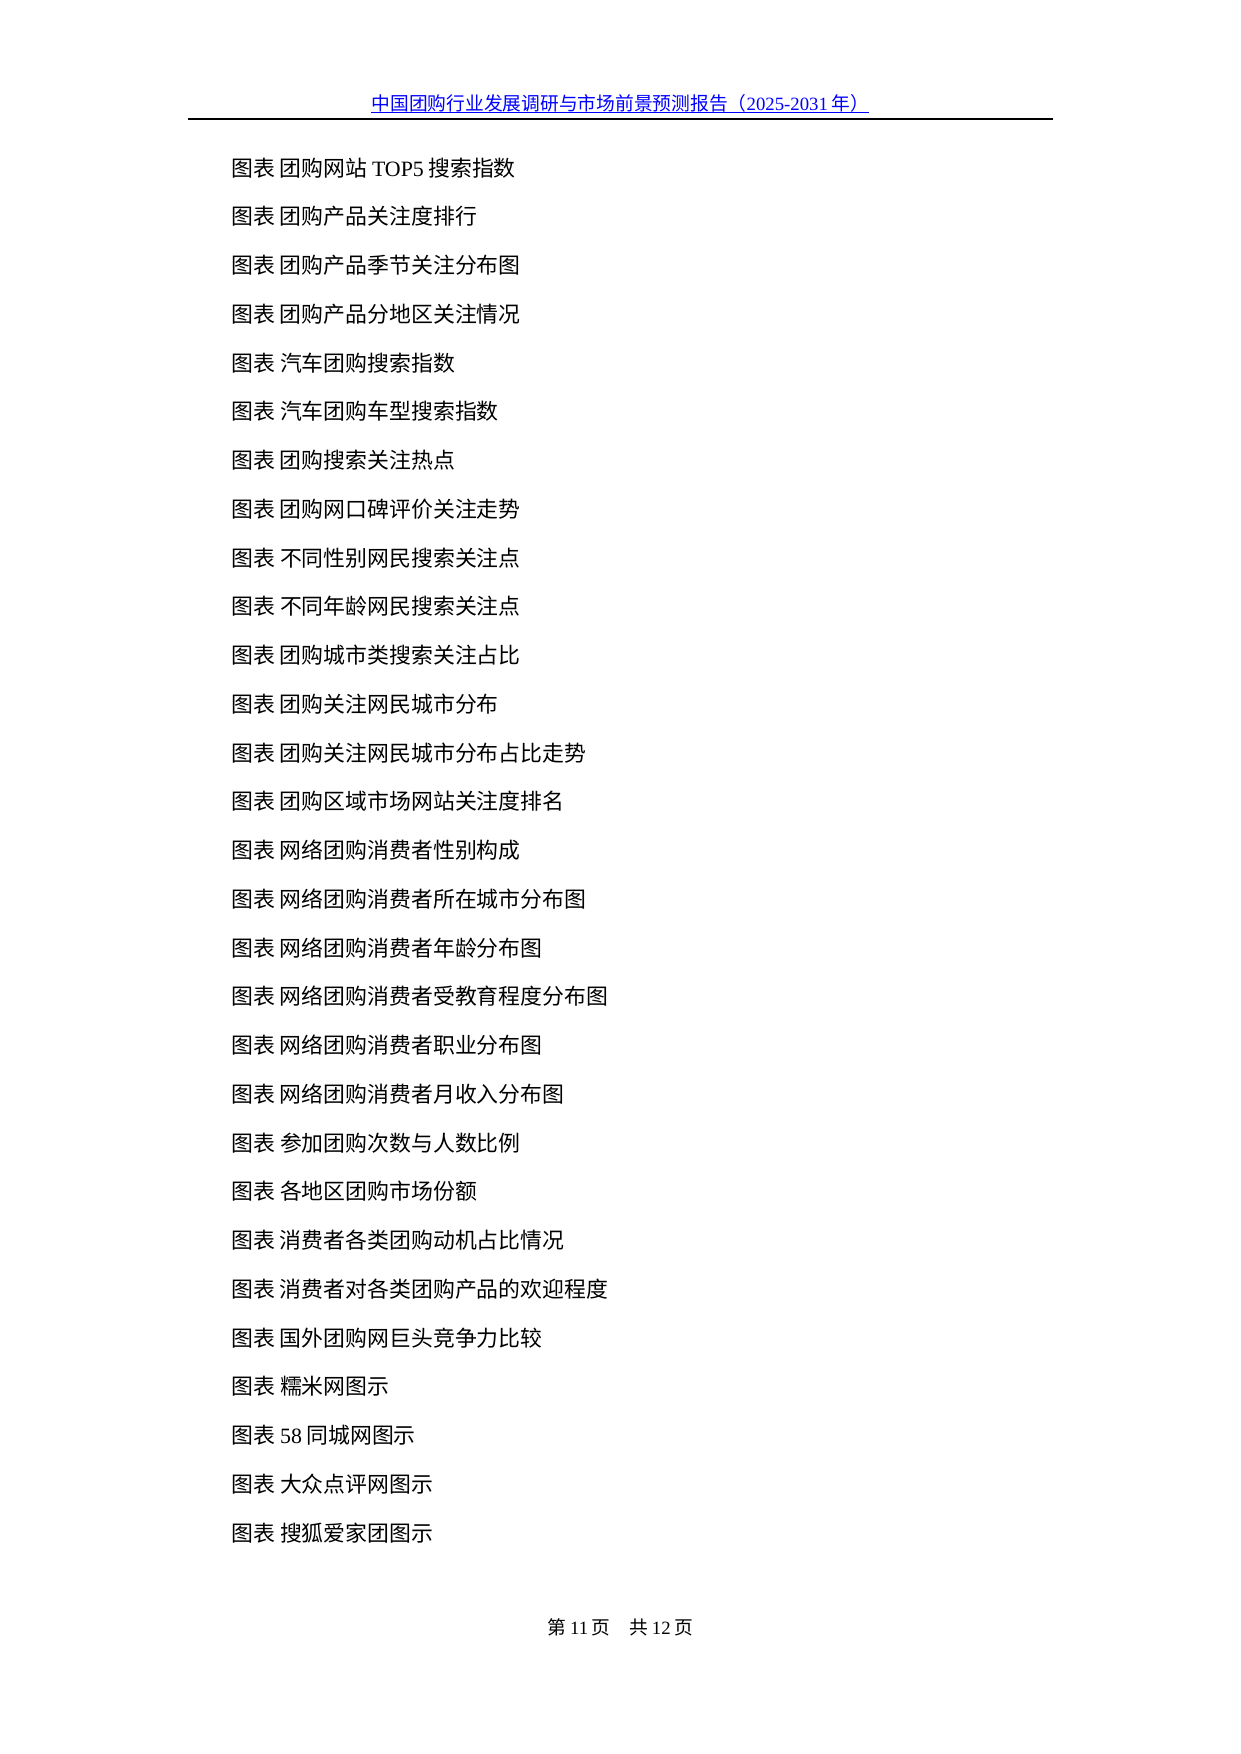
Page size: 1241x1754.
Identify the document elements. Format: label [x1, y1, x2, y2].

text [187, 150, 1053, 1548]
